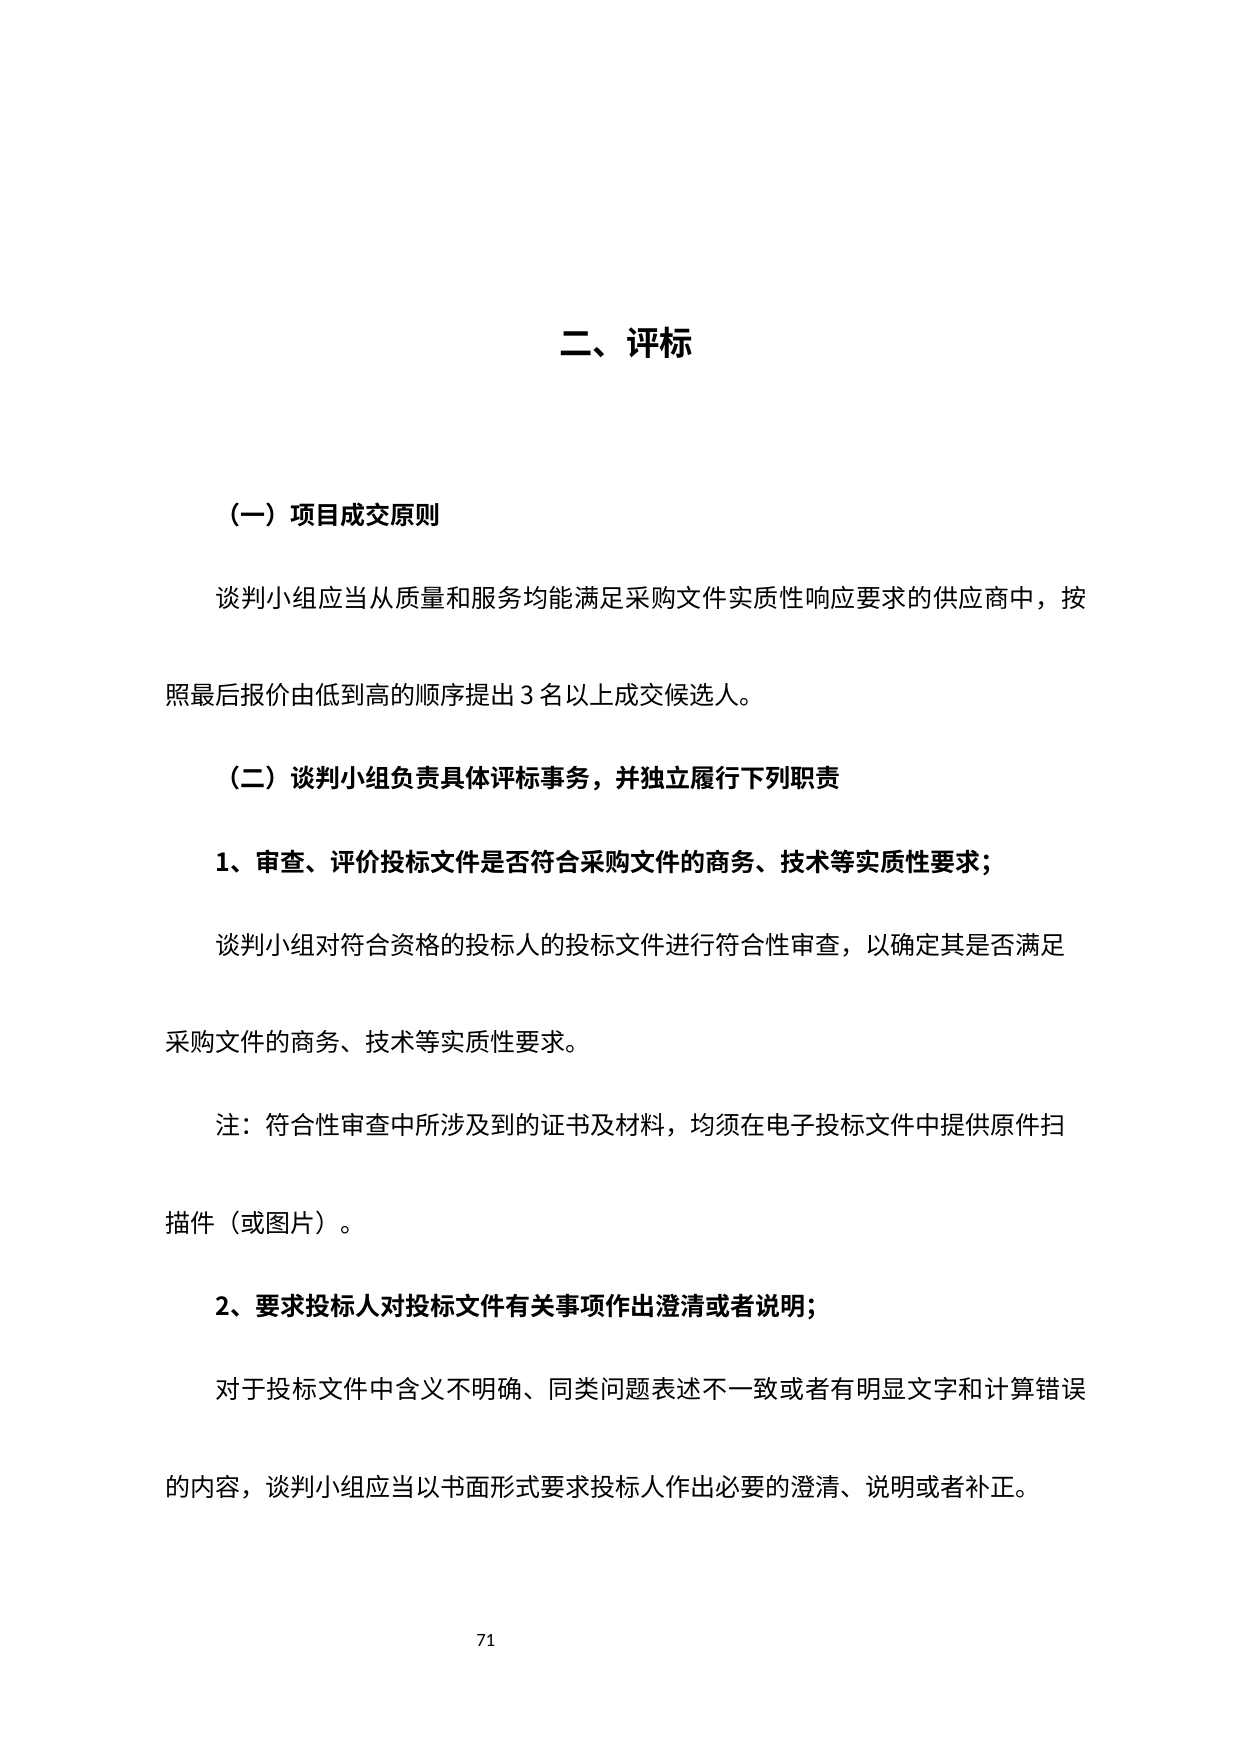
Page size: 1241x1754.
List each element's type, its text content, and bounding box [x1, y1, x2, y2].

text （一）项目成交原则 [165, 481, 1087, 546]
text 1、审查、评价投标文件是否符合采购文件的商务、技术等实质性要求； [165, 828, 1087, 893]
text 注：符合性审查中所涉及到的证书及材料，均须在电子投标文件中提供原件扫描件（或图片）。 [165, 1091, 1087, 1254]
text 2、要求投标人对投标文件有关事项作出澄清或者说明； [165, 1272, 1087, 1337]
text 二、评标 [165, 309, 1087, 374]
text 谈判小组对符合资格的投标人的投标文件进行符合性审查，以确定其是否满足采购文件的商务、技术等实质性要求。 [165, 911, 1087, 1073]
text （二）谈判小组负责具体评标事务，并独立履行下列职责 [165, 744, 1087, 809]
text 对于投标文件中含义不明确、同类问题表述不一致或者有明显文字和计算错误的内容，谈判小组应当以书面形式要求投标人作出必要的澄清、说明或者补正。 [165, 1355, 1087, 1518]
text 谈判小组应当从质量和服务均能满足采购文件实质性响应要求的供应商中，按照最后报价由低到高的顺序提出3名以上成交候选人。 [165, 564, 1087, 726]
